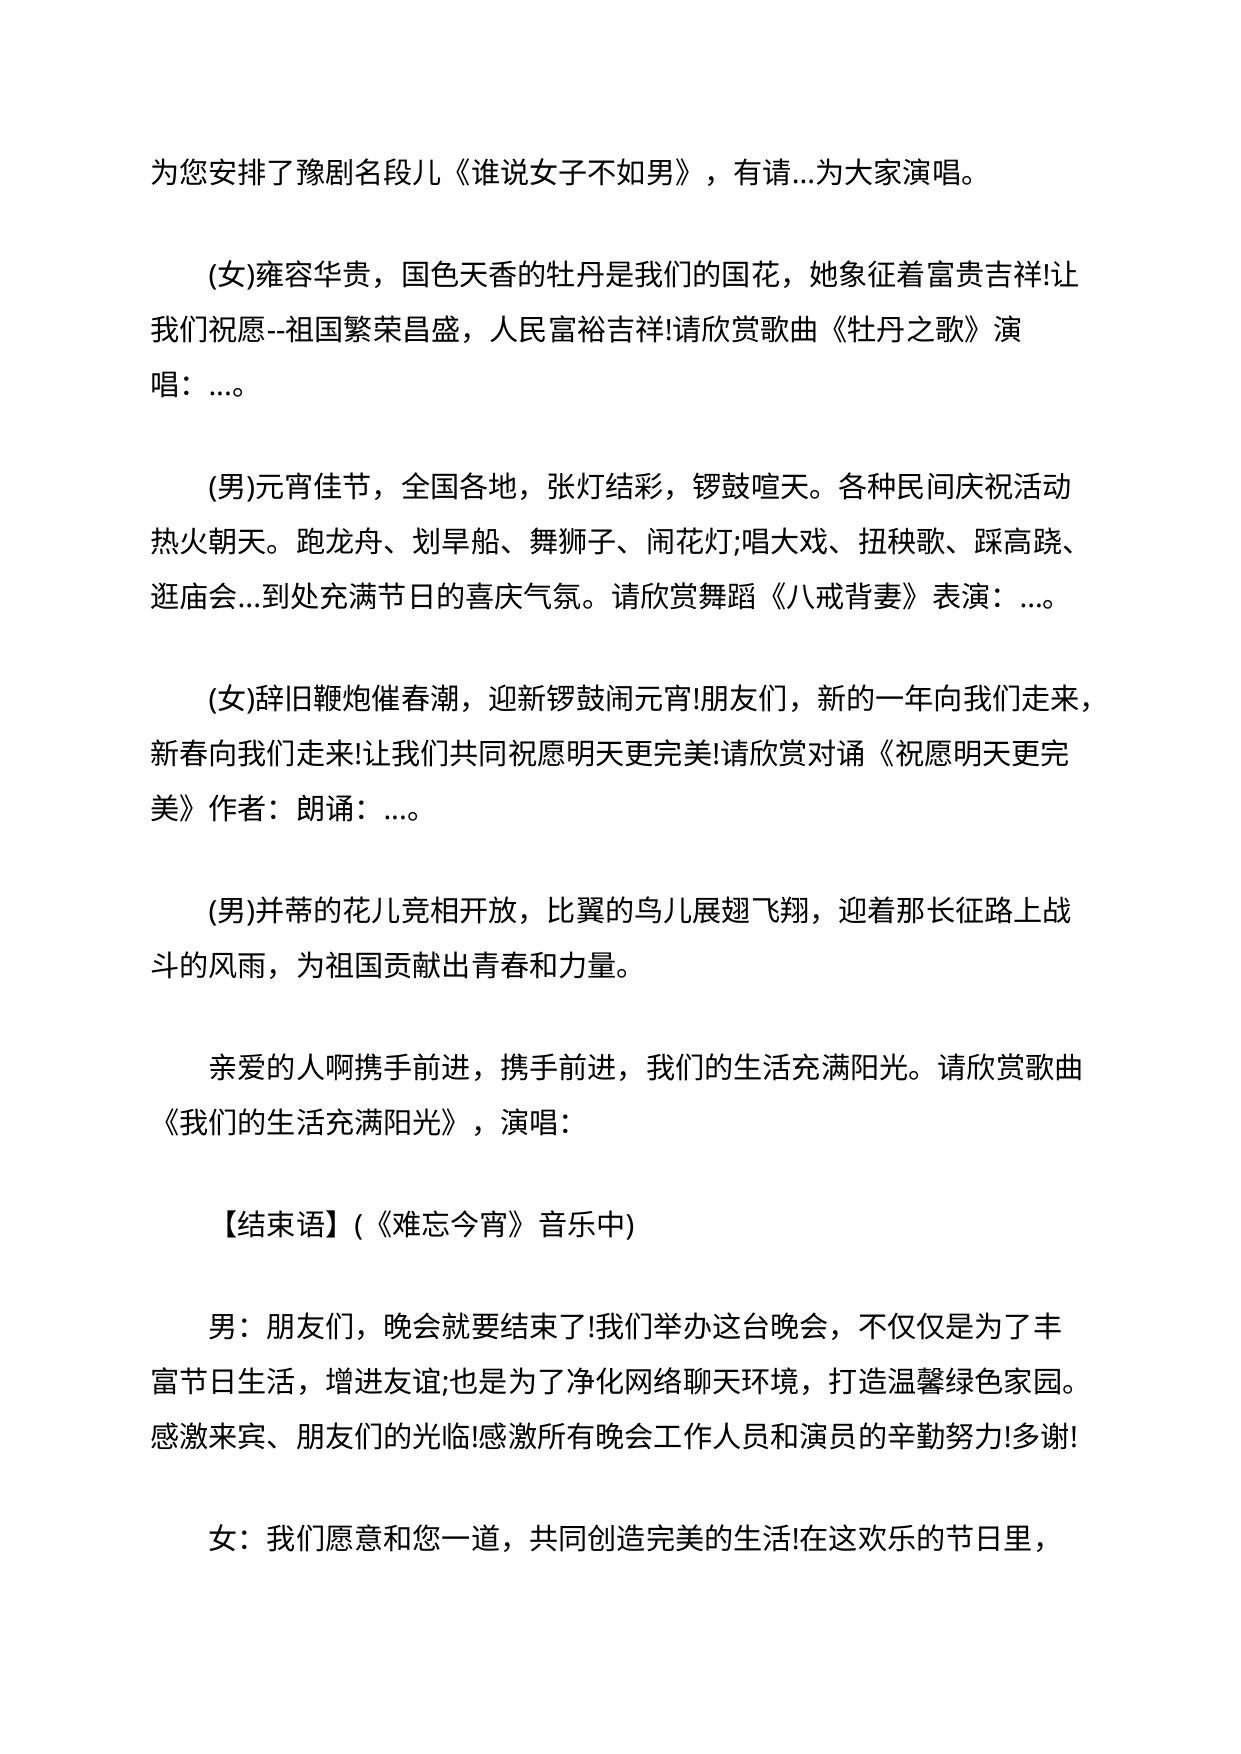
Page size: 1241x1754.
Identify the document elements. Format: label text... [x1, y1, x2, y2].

text 男：朋友们，晚会就要结束了!我们举办这台晚会，不仅仅是为了丰富节日生活，增进友谊;也是为了净化网络聊天环境，打造温馨绿色家园。感激来宾、朋友们的光临!感激所有晚会工作人员和演员的辛勤努力!多谢! [150, 1303, 1090, 1456]
text 亲爱的人啊携手前进，携手前进，我们的生活充满阳光。请欣赏歌曲《我们的生活充满阳光》，演唱： [150, 1045, 1090, 1142]
text (男)并蒂的花儿竞相开放，比翼的鸟儿展翅飞翔，迎着那长征路上战斗的风雨，为祖国贡献出青春和力量。 [150, 888, 1090, 985]
text (女)雍容华贵，国色天香的牡丹是我们的国花，她象征着富贵吉祥!让我们祝愿--祖国繁荣昌盛，人民富裕吉祥!请欣赏歌曲《牡丹之歌》演唱：...。 [150, 252, 1090, 404]
text 【结束语】(《难忘今宵》音乐中) [150, 1201, 1090, 1244]
text (女)辞旧鞭炮催春潮，迎新锣鼓闹元宵!朋友们，新的一年向我们走来，新春向我们走来!让我们共同祝愿明天更完美!请欣赏对诵《祝愿明天更完美》作者：朗诵：...。 [150, 676, 1090, 828]
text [150, 150, 1090, 192]
text (男)元宵佳节，全国各地，张灯结彩，锣鼓喧天。各种民间庆祝活动热火朝天。跑龙舟、划旱船、舞狮子、闹花灯;唱大戏、扭秧歌、踩高跷、逛庙会...到处充满节日的喜庆气氛。请欣赏舞蹈《八戒背妻》表演：...。 [150, 464, 1090, 616]
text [150, 1515, 1090, 1558]
